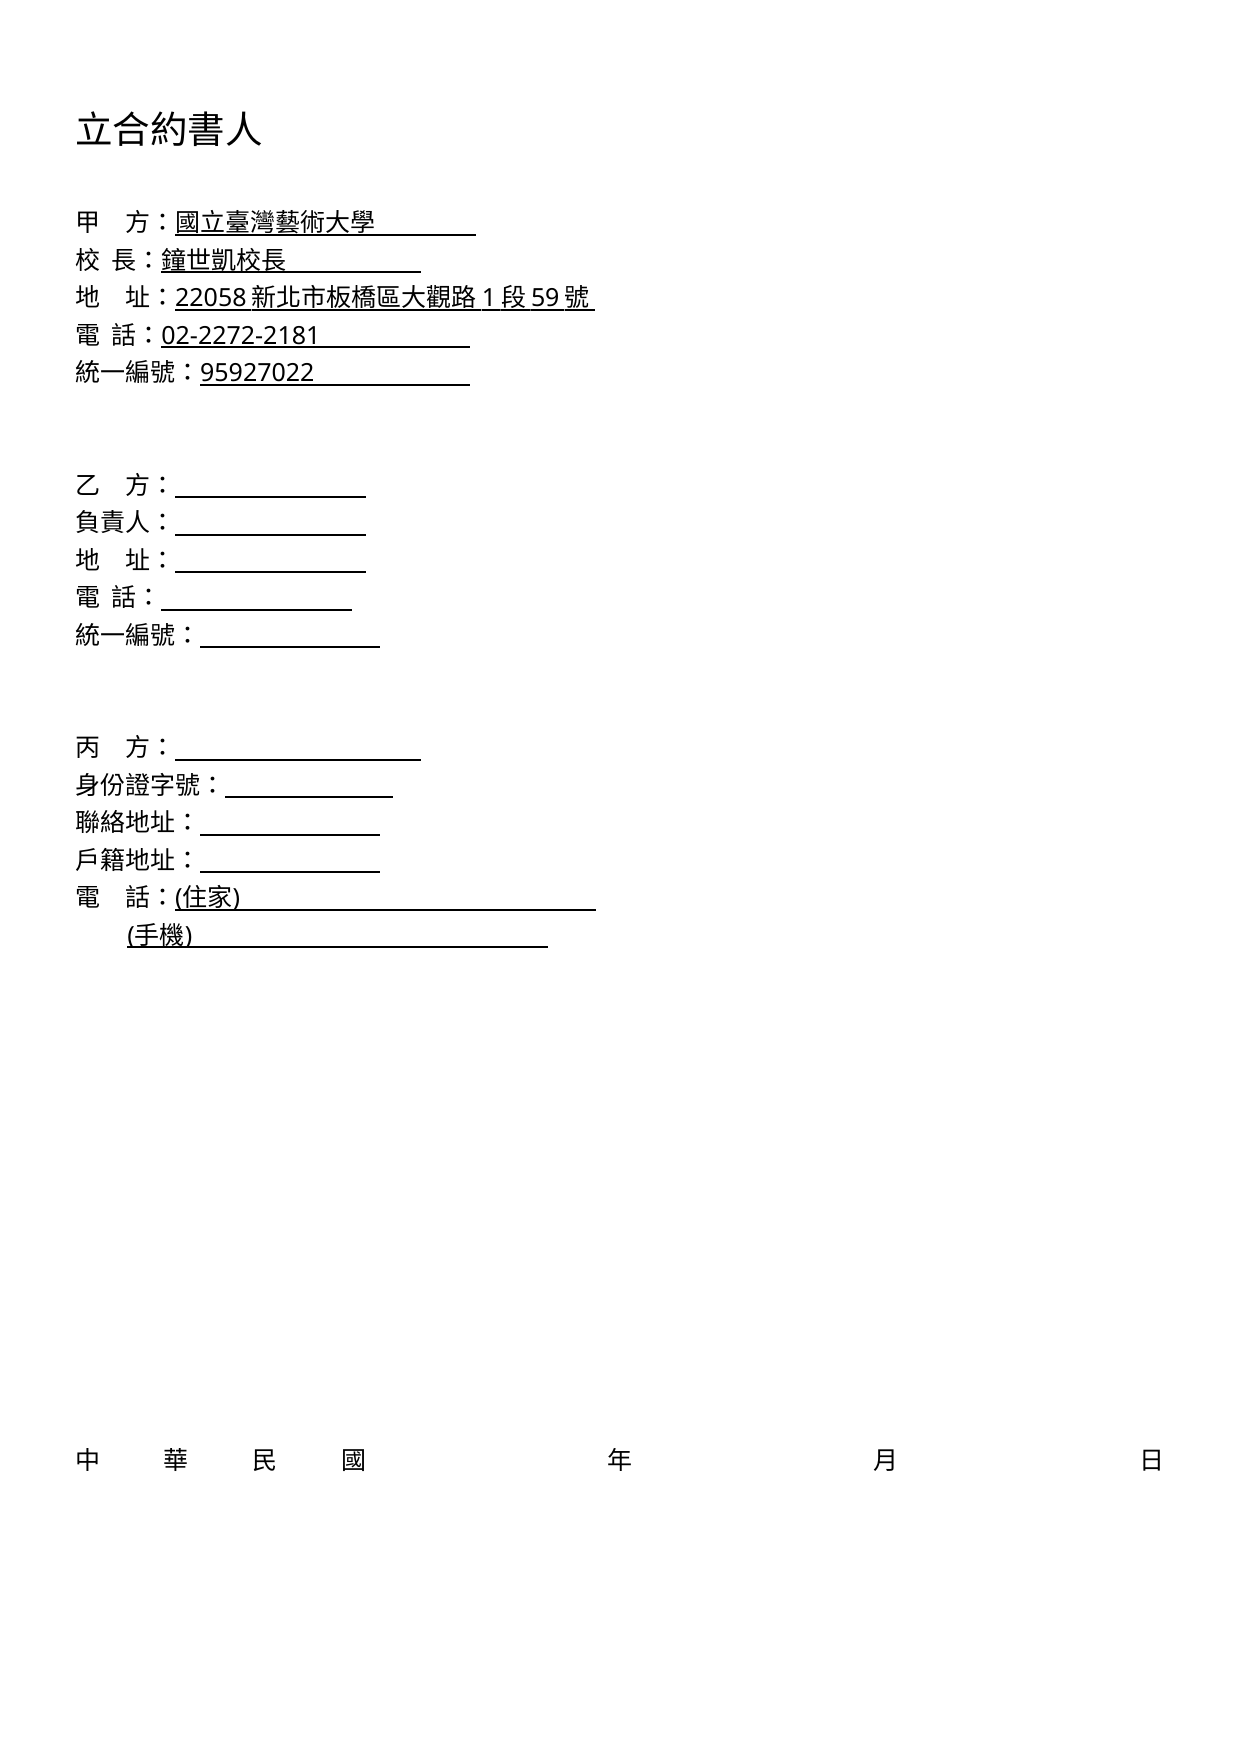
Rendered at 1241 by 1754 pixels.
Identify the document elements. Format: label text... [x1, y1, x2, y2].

text 甲 方：國立臺灣藝術大學 [75, 202, 1165, 239]
text 地 址： [75, 539, 1165, 577]
text 統一編號：95927022 [75, 352, 1165, 389]
text 中華民國 年 月 日 [75, 1439, 1165, 1477]
text 聯絡地址： [75, 802, 1165, 839]
text (手機) [75, 914, 1165, 952]
text 電 話：02-2272-2181 [75, 314, 1165, 352]
text 戶籍地址： [75, 839, 1165, 877]
text 校 長：鐘世凱校長 [75, 239, 1165, 277]
text 丙 方： [75, 727, 1165, 764]
text 負責人： [75, 502, 1165, 539]
text 乙 方： [75, 464, 1165, 502]
text 統一編號： [75, 614, 1165, 652]
text 電 話： [75, 577, 1165, 614]
text 電 話：(住家) [75, 877, 1165, 914]
text 地 址：22058新北市板橋區大觀路1段59號 [75, 277, 1165, 314]
text 立合約書人 [75, 89, 1165, 164]
text 身份證字號： [75, 764, 1165, 802]
